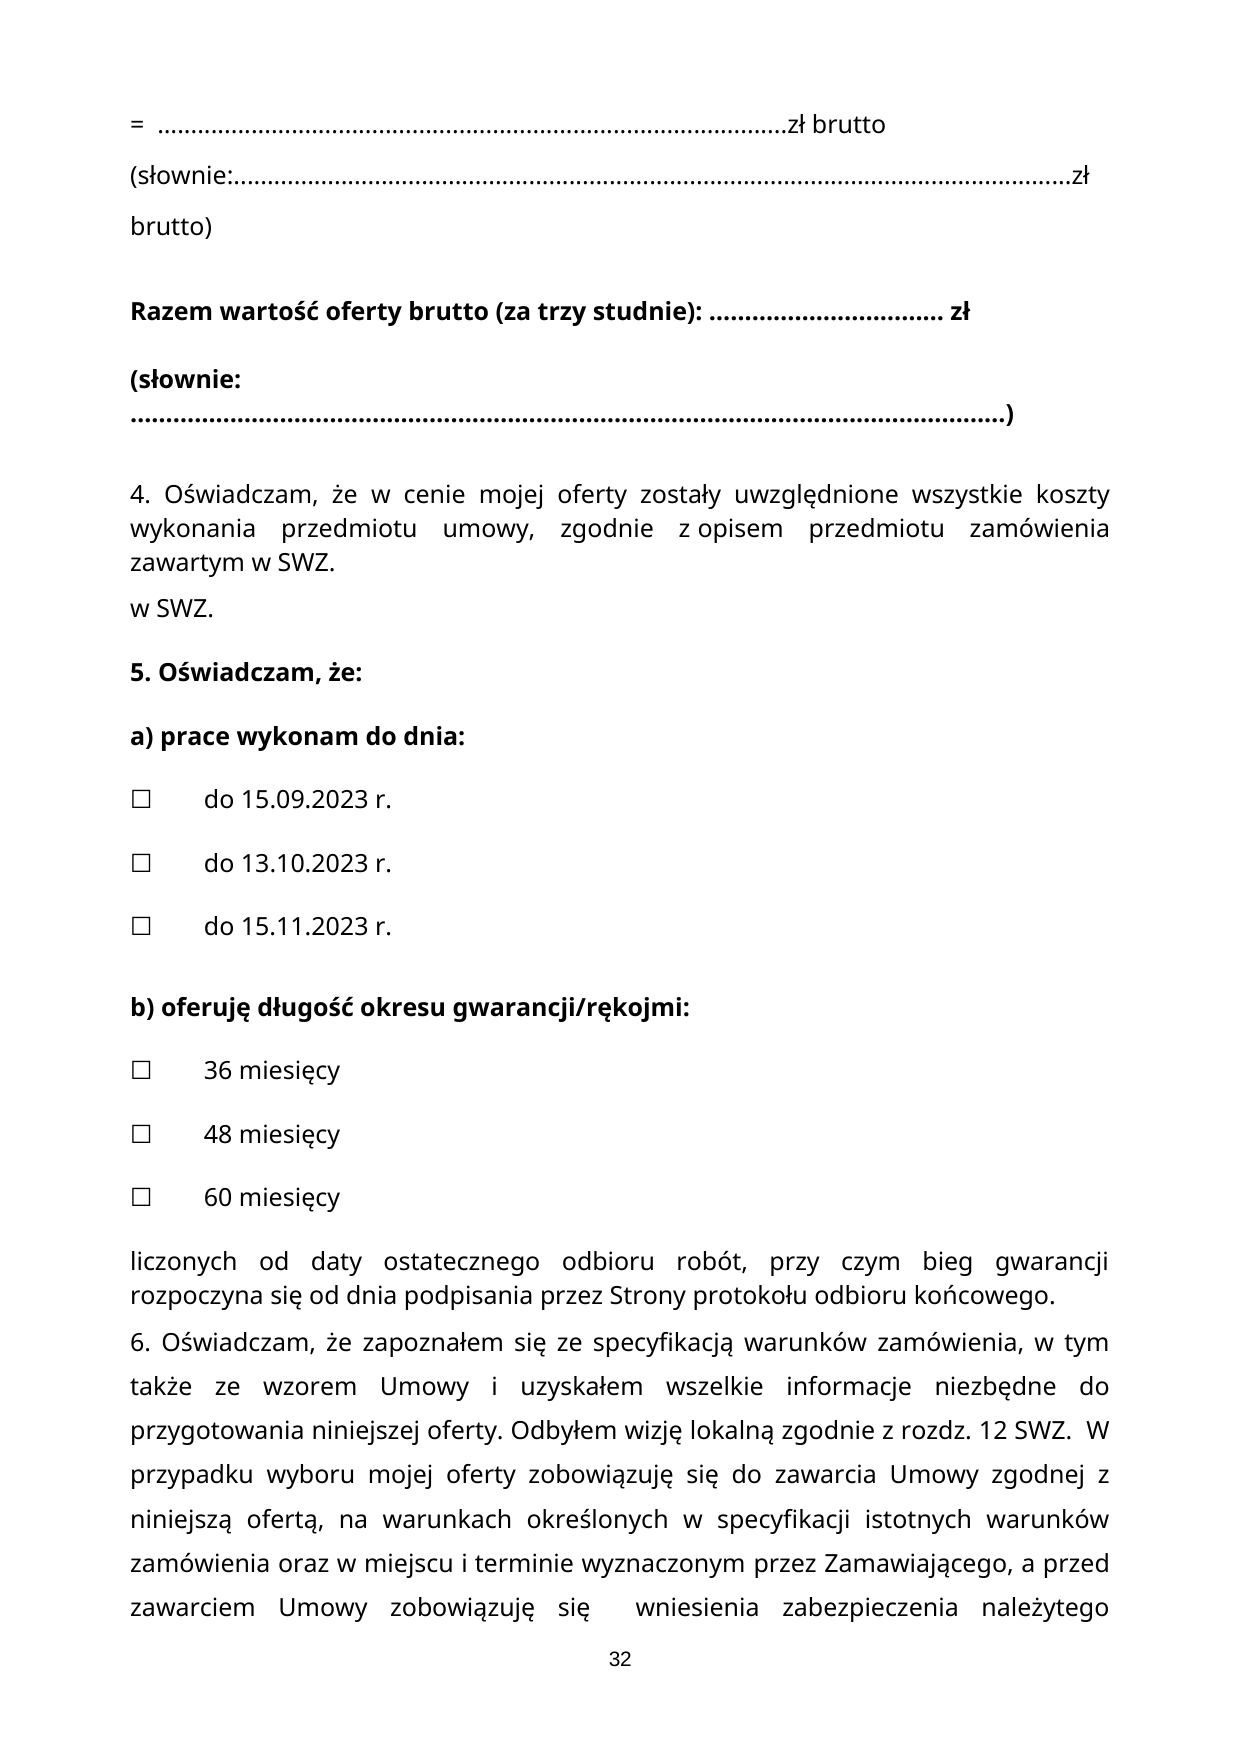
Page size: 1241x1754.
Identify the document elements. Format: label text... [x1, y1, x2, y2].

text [130, 157, 1110, 242]
text 60 miesięcy [130, 1180, 1110, 1214]
text Razem wartość oferty brutto (za trzy studnie): …………………………… zł [130, 293, 1110, 328]
text (słownie: ……………………………………………………………………………………………………………) [130, 362, 1110, 430]
text do 15.09.2023 r. [130, 782, 1110, 816]
text = …...........................................................................................zł brutto [130, 106, 1110, 140]
text b) oferuję długość okresu gwarancji/rękojmi: [130, 989, 1110, 1023]
text 36 miesięcy [130, 1053, 1110, 1087]
text 4. Oświadczam, że w cenie mojej oferty zostały uwzględnione wszystkie koszty wykonania przedmiotu umowy, zgodnie z opisem przedmiotu zamówienia zawartym w SWZ. [130, 476, 1110, 578]
text a) prace wykonam do dnia: [130, 718, 1110, 752]
text 5. Oświadczam, że: [130, 654, 1110, 689]
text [130, 1324, 1110, 1624]
text do 13.10.2023 r. [130, 845, 1110, 879]
text liczonych od daty ostatecznego odbioru robót, przy czym bieg gwarancji rozpoczyna się od dnia podpisania przez Strony protokołu odbioru końcowego. [130, 1243, 1110, 1312]
text do 15.11.2023 r. [130, 909, 1022, 943]
text 48 miesięcy [130, 1116, 1110, 1151]
text w SWZ. [130, 591, 1110, 625]
